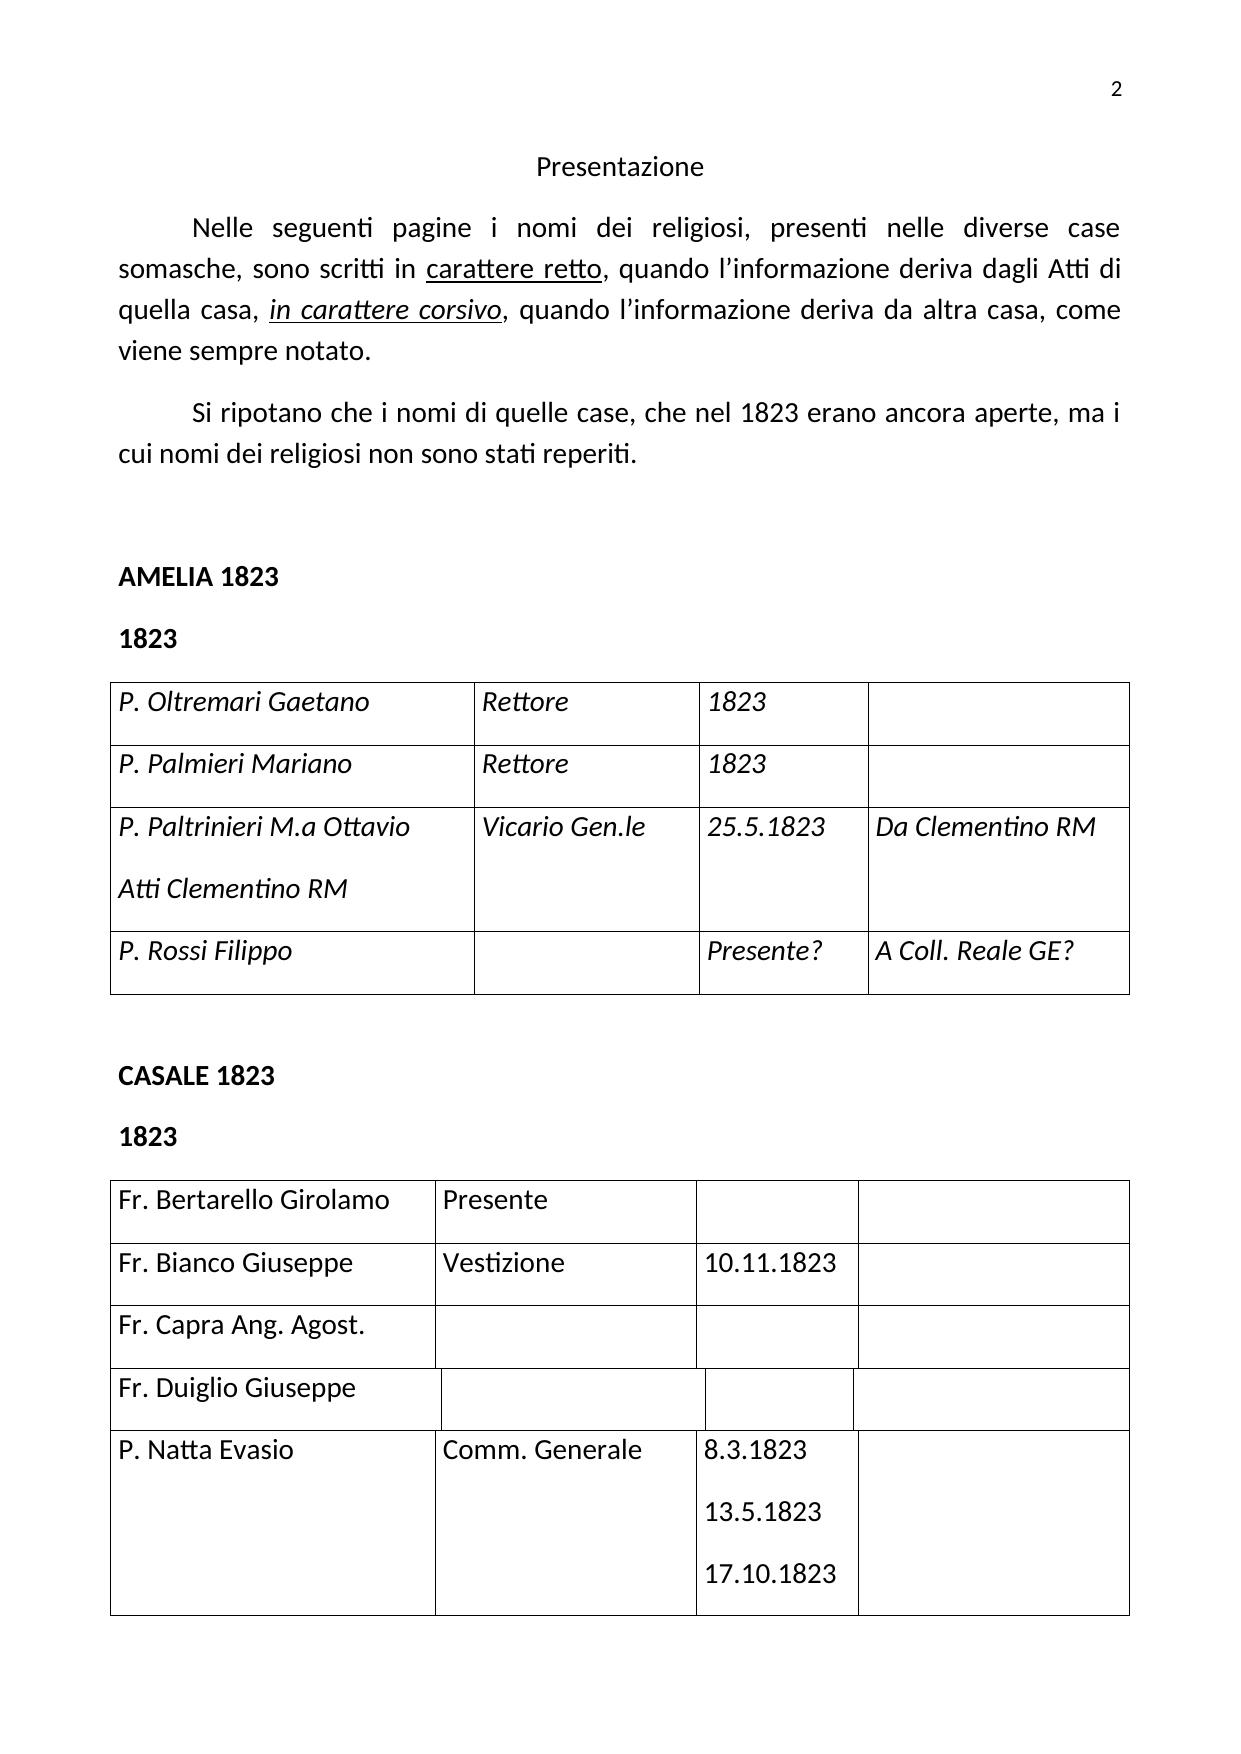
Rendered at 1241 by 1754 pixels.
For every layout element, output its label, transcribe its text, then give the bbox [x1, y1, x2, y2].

table_cell [697, 1306, 858, 1368]
text 1823 [118, 1118, 1122, 1154]
table_header [859, 1181, 1129, 1243]
table_header [869, 683, 1129, 744]
table_header P. Oltremari Gaetano [111, 683, 474, 744]
table_cell 10.11.1823 [697, 1244, 858, 1305]
table_cell P. Paltrinieri M.a Ottavio Atti Clementino RM [111, 808, 474, 931]
table_cell [859, 1244, 1129, 1305]
table_cell [442, 1369, 705, 1430]
table_cell P. Natta Evasio [111, 1431, 435, 1615]
text CASALE 1823 [118, 1057, 1122, 1092]
table_header Presente [436, 1181, 696, 1243]
table_cell Vicario Gen.le [475, 808, 699, 931]
table_cell [859, 1431, 1129, 1615]
table_cell [706, 1369, 853, 1430]
table_header 1823 [700, 683, 868, 744]
table_cell A Coll. Reale GE? [869, 932, 1129, 994]
table_cell Vestizione [436, 1244, 696, 1305]
table_cell 8.3.1823 13.5.1823 17.10.1823 [697, 1431, 858, 1615]
table_cell Presente? [700, 932, 868, 994]
text AMELIA 1823 [118, 558, 1122, 594]
table_cell Comm. Generale [436, 1431, 696, 1615]
text Nelle seguenti pagine i nomi dei religiosi, presenti nelle diverse case somasche, sono scritti in carattere retto, quando l’informazione deriva dagli Atti di quella casa, in carattere corsivo, quando l’informazione deriva da altra casa, come viene sempre notato. [118, 209, 1122, 368]
table_cell P. Palmieri Mariano [111, 746, 474, 807]
table_cell 25.5.1823 [700, 808, 868, 931]
table_cell P. Rossi Filippo [111, 932, 474, 994]
table_cell Fr. Duiglio Giuseppe [111, 1369, 441, 1430]
table_cell 1823 [700, 746, 868, 807]
table_cell Da Clementino RM [869, 808, 1129, 931]
table_header Fr. Bertarello Girolamo [111, 1181, 435, 1243]
text Si ripotano che i nomi di quelle case, che nel 1823 erano ancora aperte, ma i cui nomi dei religiosi non sono stati reperiti. [118, 394, 1122, 471]
table_cell [854, 1369, 1129, 1430]
table_cell Fr. Capra Ang. Agost. [111, 1306, 435, 1368]
table_header [697, 1181, 858, 1243]
table_cell Rettore [475, 746, 699, 807]
text 1823 [118, 620, 1122, 656]
table_cell [475, 932, 699, 994]
table_cell [436, 1306, 696, 1368]
table_cell [859, 1306, 1129, 1368]
table_cell [869, 746, 1129, 807]
table_header Rettore [475, 683, 699, 744]
text Presentazione [118, 148, 1122, 183]
table_cell Fr. Bianco Giuseppe [111, 1244, 435, 1305]
